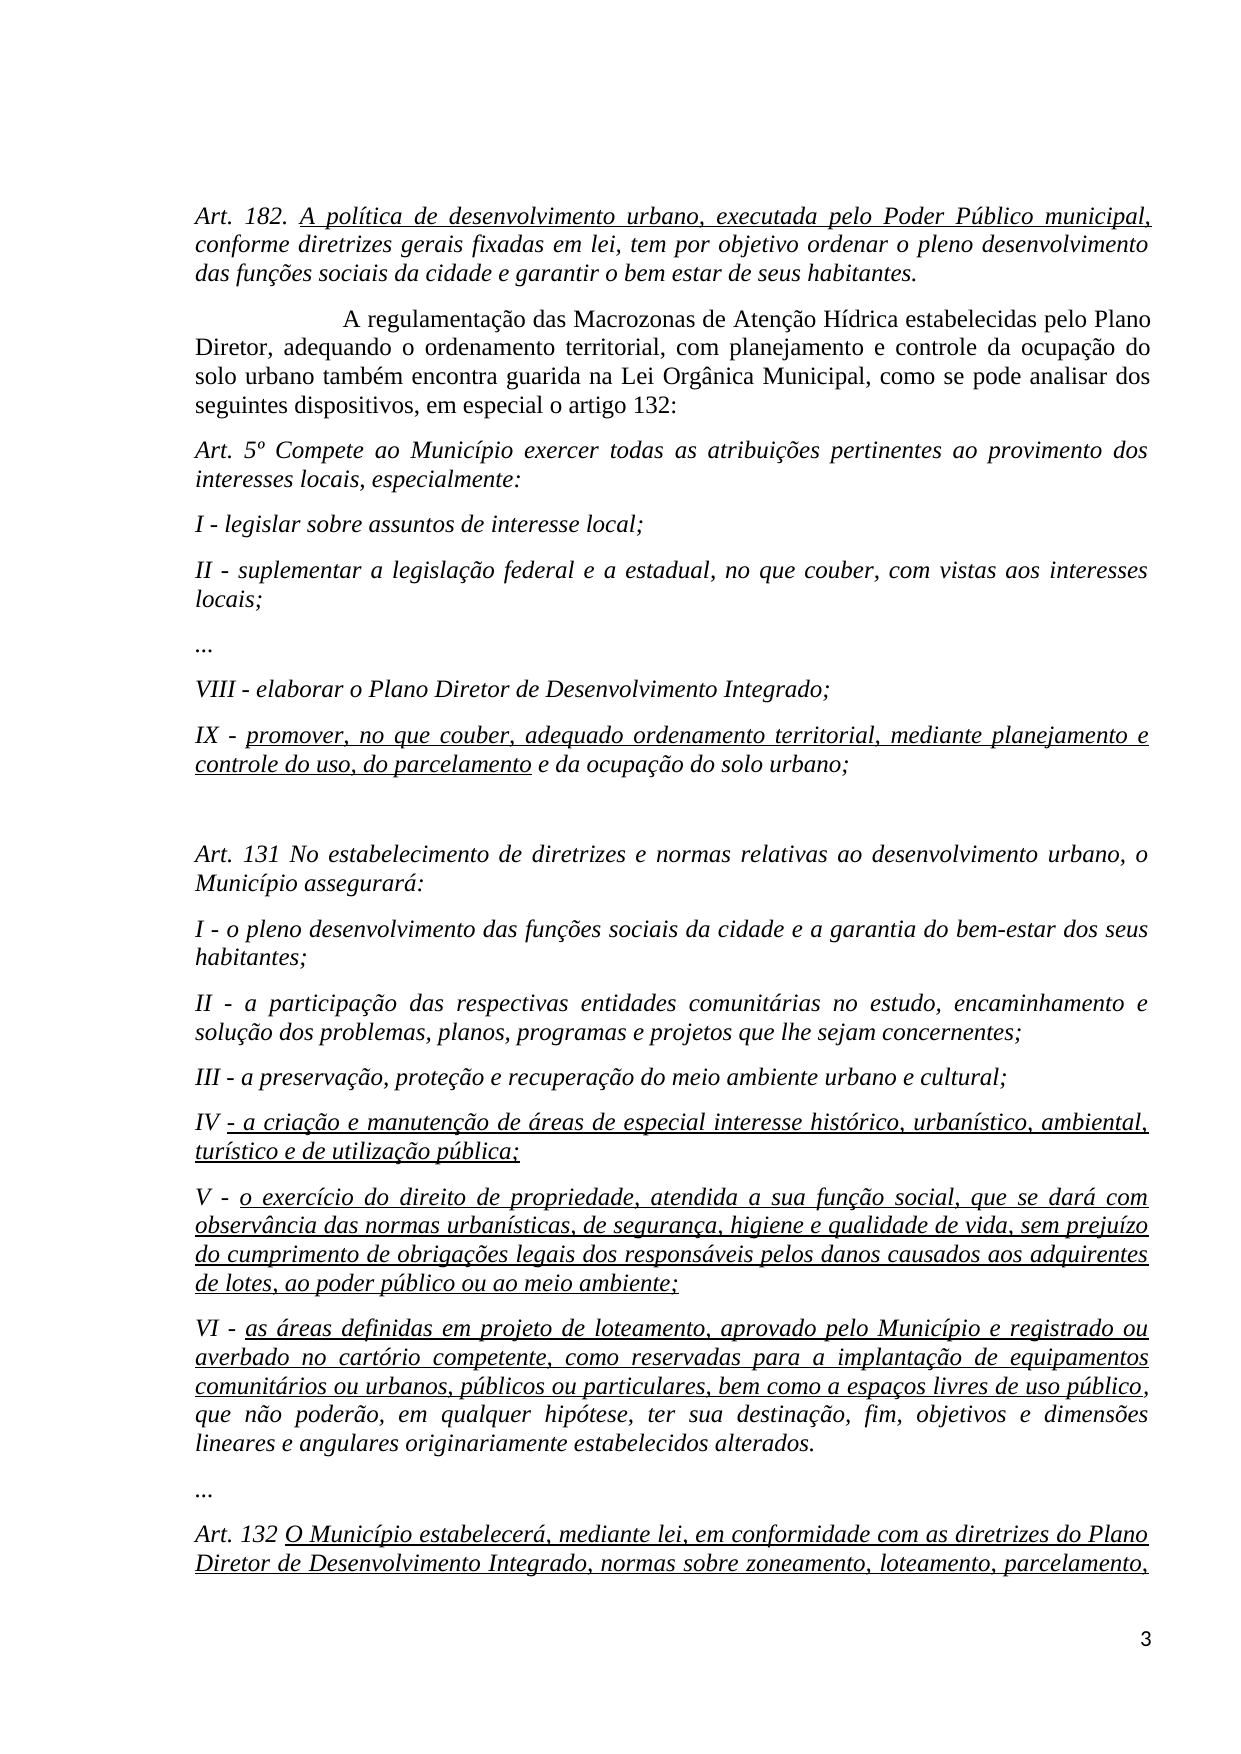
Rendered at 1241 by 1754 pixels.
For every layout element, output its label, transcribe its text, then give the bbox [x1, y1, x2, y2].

text Art. 5º Compete ao Município exercer todas as atribuições pertinentes ao provimento dos interesses locais, especialmente: [195, 435, 1152, 493]
text A regulamentação das Macrozonas de Atenção Hídrica estabelecidas pelo Plano Diretor, adequando o ordenamento territorial, com planejamento e controle da ocupação do solo urbano também encontra guarida na Lei Orgânica Municipal, como se pode analisar dos seguintes dispositivos, em especial o artigo 132: [195, 304, 1152, 419]
text Art. 131 No estabelecimento de diretrizes e normas relativas ao desenvolvimento urbano, o Município assegurará: [195, 839, 1152, 897]
text VI - as áreas definidas em projeto de loteamento, aprovado pelo Município e registrado ou averbado no cartório competente, como reservadas para a implantação de equipamentos comunitários ou urbanos, públicos ou particulares, bem como a espaços livres de uso público, que não poderão, em qualquer hipótese, ter sua destinação, fim, objetivos e dimensões lineares e angulares originariamente estabelecidos alterados. [195, 1313, 1152, 1457]
text II - a participação das respectivas entidades comunitárias no estudo, encaminhamento e solução dos problemas, planos, programas e projetos que lhe sejam concernentes; [195, 988, 1152, 1045]
text IV - a criação e manutenção de áreas de especial interesse histórico, urbanístico, ambiental, turístico e de utilização pública; [195, 1107, 1152, 1165]
text I - legislar sobre assuntos de interesse local; [195, 509, 1152, 538]
text VIII - elaborar o Plano Diretor de Desenvolvimento Integrado; [195, 674, 1152, 703]
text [195, 1519, 1152, 1577]
text IX - promover, no que couber, adequado ordenamento territorial, mediante planejamento e controle do uso, do parcelamento e da ocupação do solo urbano; [195, 720, 1152, 777]
text II - suplementar a legislação federal e a estadual, no que couber, com vistas aos interesses locais; [195, 555, 1152, 612]
text ... [195, 1474, 1152, 1502]
text Art. 182. A política de desenvolvimento urbano, executada pelo Poder Público municipal, conforme diretrizes gerais fixadas em lei, tem por objetivo ordenar o pleno desenvolvimento das funções sociais da cidade e garantir o bem estar de seus habitantes. [195, 201, 1152, 287]
text III - a preservação, proteção e recuperação do meio ambiente urbano e cultural; [195, 1062, 1152, 1091]
text V - o exercício do direito de propriedade, atendida a sua função social, que se dará com observância das normas urbanísticas, de segurança, higiene e qualidade de vida, sem prejuízo do cumprimento de obrigações legais dos responsáveis pelos danos causados aos adquirentes de lotes, ao poder público ou ao meio ambiente; [195, 1182, 1152, 1297]
text I - o pleno desenvolvimento das funções sociais da cidade e a garantia do bem-estar dos seus habitantes; [195, 914, 1152, 971]
text ... [195, 629, 1152, 658]
